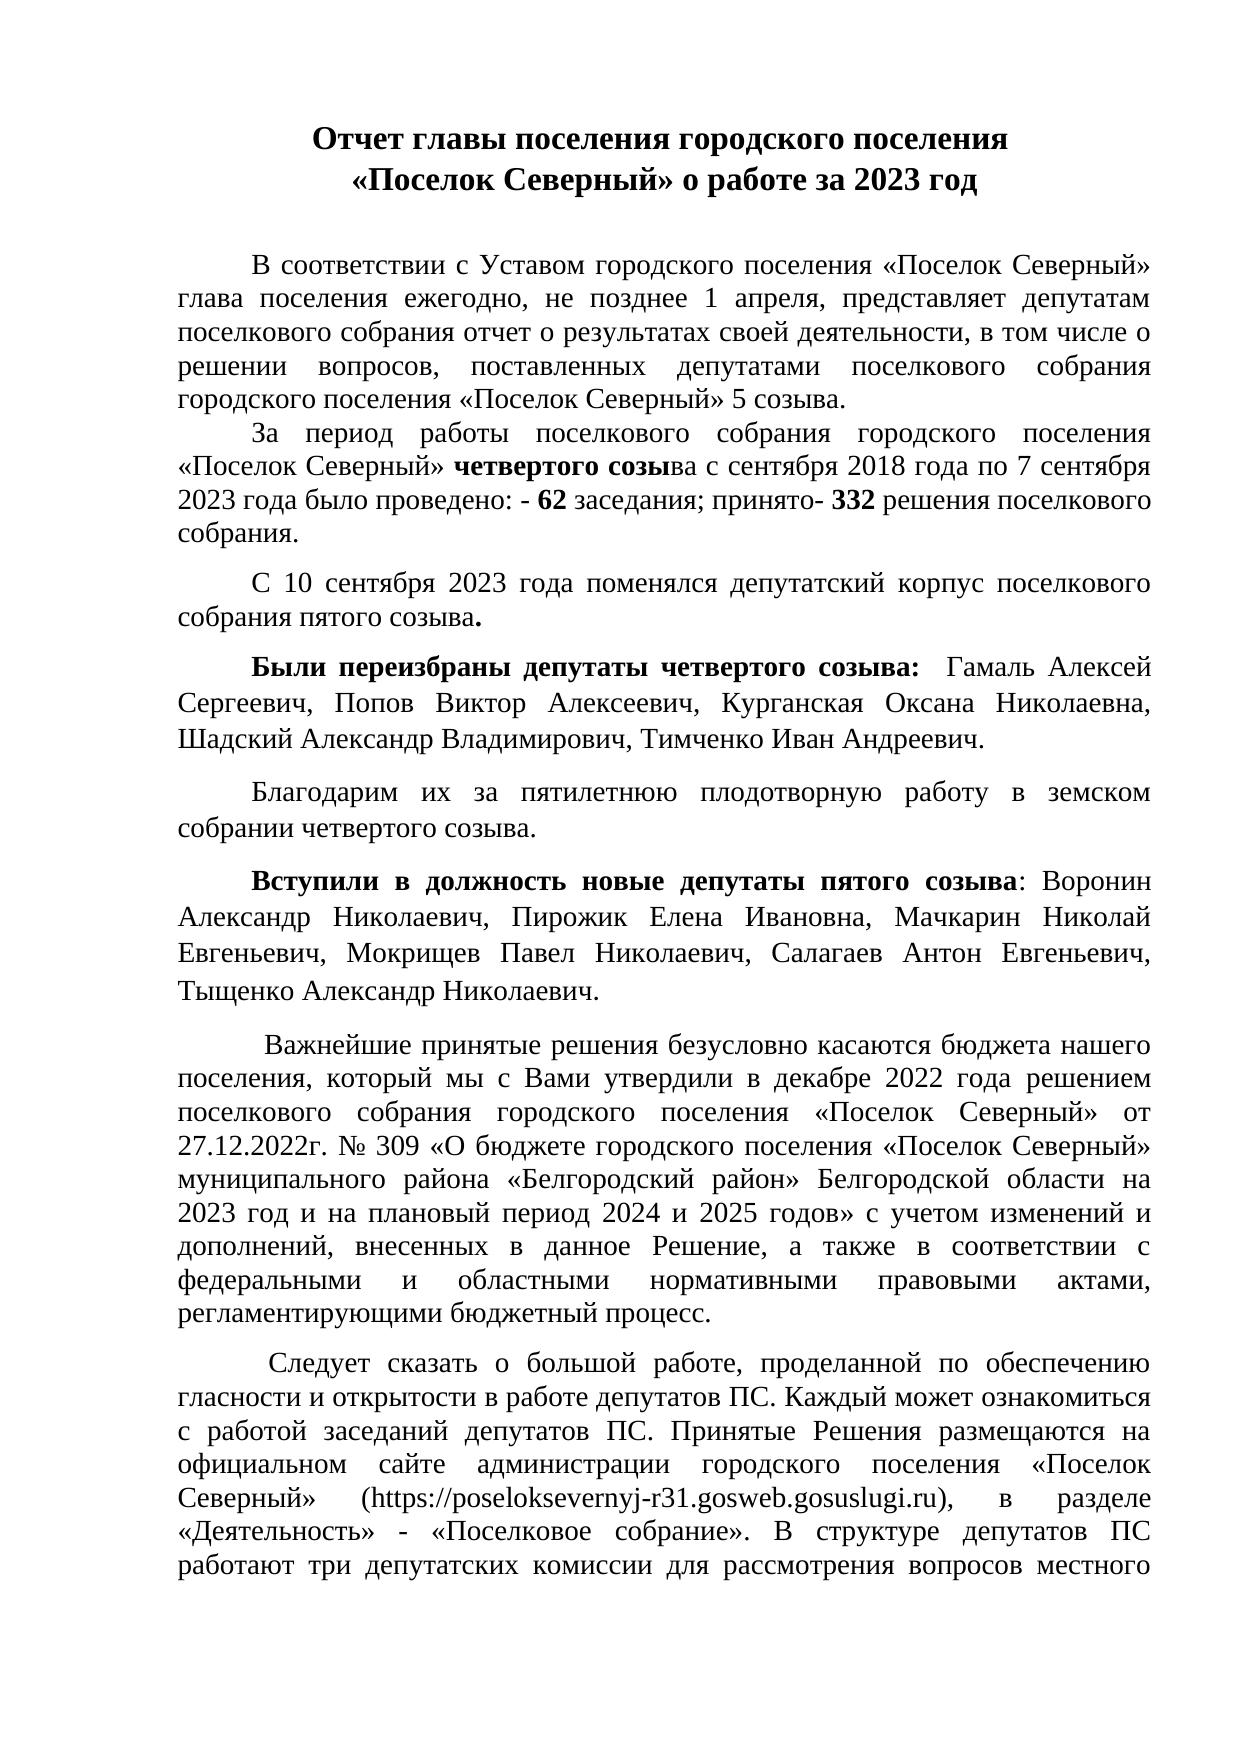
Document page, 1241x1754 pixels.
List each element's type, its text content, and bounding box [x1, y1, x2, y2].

text Вступили в должность новые депутаты пятого созыва: Воронин Александр Николаевич, Пирожик Елена Ивановна, Мачкарин Николай Евгеньевич, Мокрищев Павел Николаевич, Салагаев Антон Евгеньевич, Тыщенко Александр Николаевич. [177, 863, 1152, 1008]
text Важнейшие принятые решения безусловно касаются бюджета нашего поселения, который мы с Вами утвердили в декабре 2022 года решением поселкового собрания городского поселения «Поселок Северный» от 27.12.2022г. № 309 «О бюджете городского поселения «Поселок Северный» муниципального района «Белгородский район» Белгородской области на 2023 год и на плановый период 2024 и 2025 годов» с учетом изменений и дополнений, внесенных в данное Решение, а также в соответствии с федеральными и областными нормативными правовыми актами, регламентирующими бюджетный процесс. [177, 1027, 1152, 1329]
text За период работы поселкового собрания городского поселения «Поселок Северный» четвертого созыва с сентября 2018 года по 7 сентября 2023 года было проведено: - 62 заседания; принято- 332 решения поселкового собрания. [177, 415, 1152, 549]
text Отчет главы поселения городского поселения «Поселок Северный» о работе за 2023 год [177, 118, 1152, 198]
text Благодарим их за пятилетнюю плодотворную работу в земском собрании четвертого созыва. [177, 774, 1152, 844]
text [177, 1346, 1152, 1580]
text Были переизбраны депутаты четвертого созыва: Гамаль Алексей Сергеевич, Попов Виктор Алексеевич, Курганская Оксана Николаевна, Шадский Александр Владимирович, Тимченко Иван Андреевич. [177, 649, 1152, 755]
text В соответствии с Уставом городского поселения «Поселок Северный» глава поселения ежегодно, не позднее 1 апреля, представляет депутатам поселкового собрания отчет о результатах своей деятельности, в том числе о решении вопросов, поставленных депутатами поселкового собрания городского поселения «Поселок Северный» 5 созыва. [177, 247, 1152, 415]
text С 10 сентября 2023 года поменялся депутатский корпус поселкового собрания пятого созыва. [177, 566, 1152, 633]
